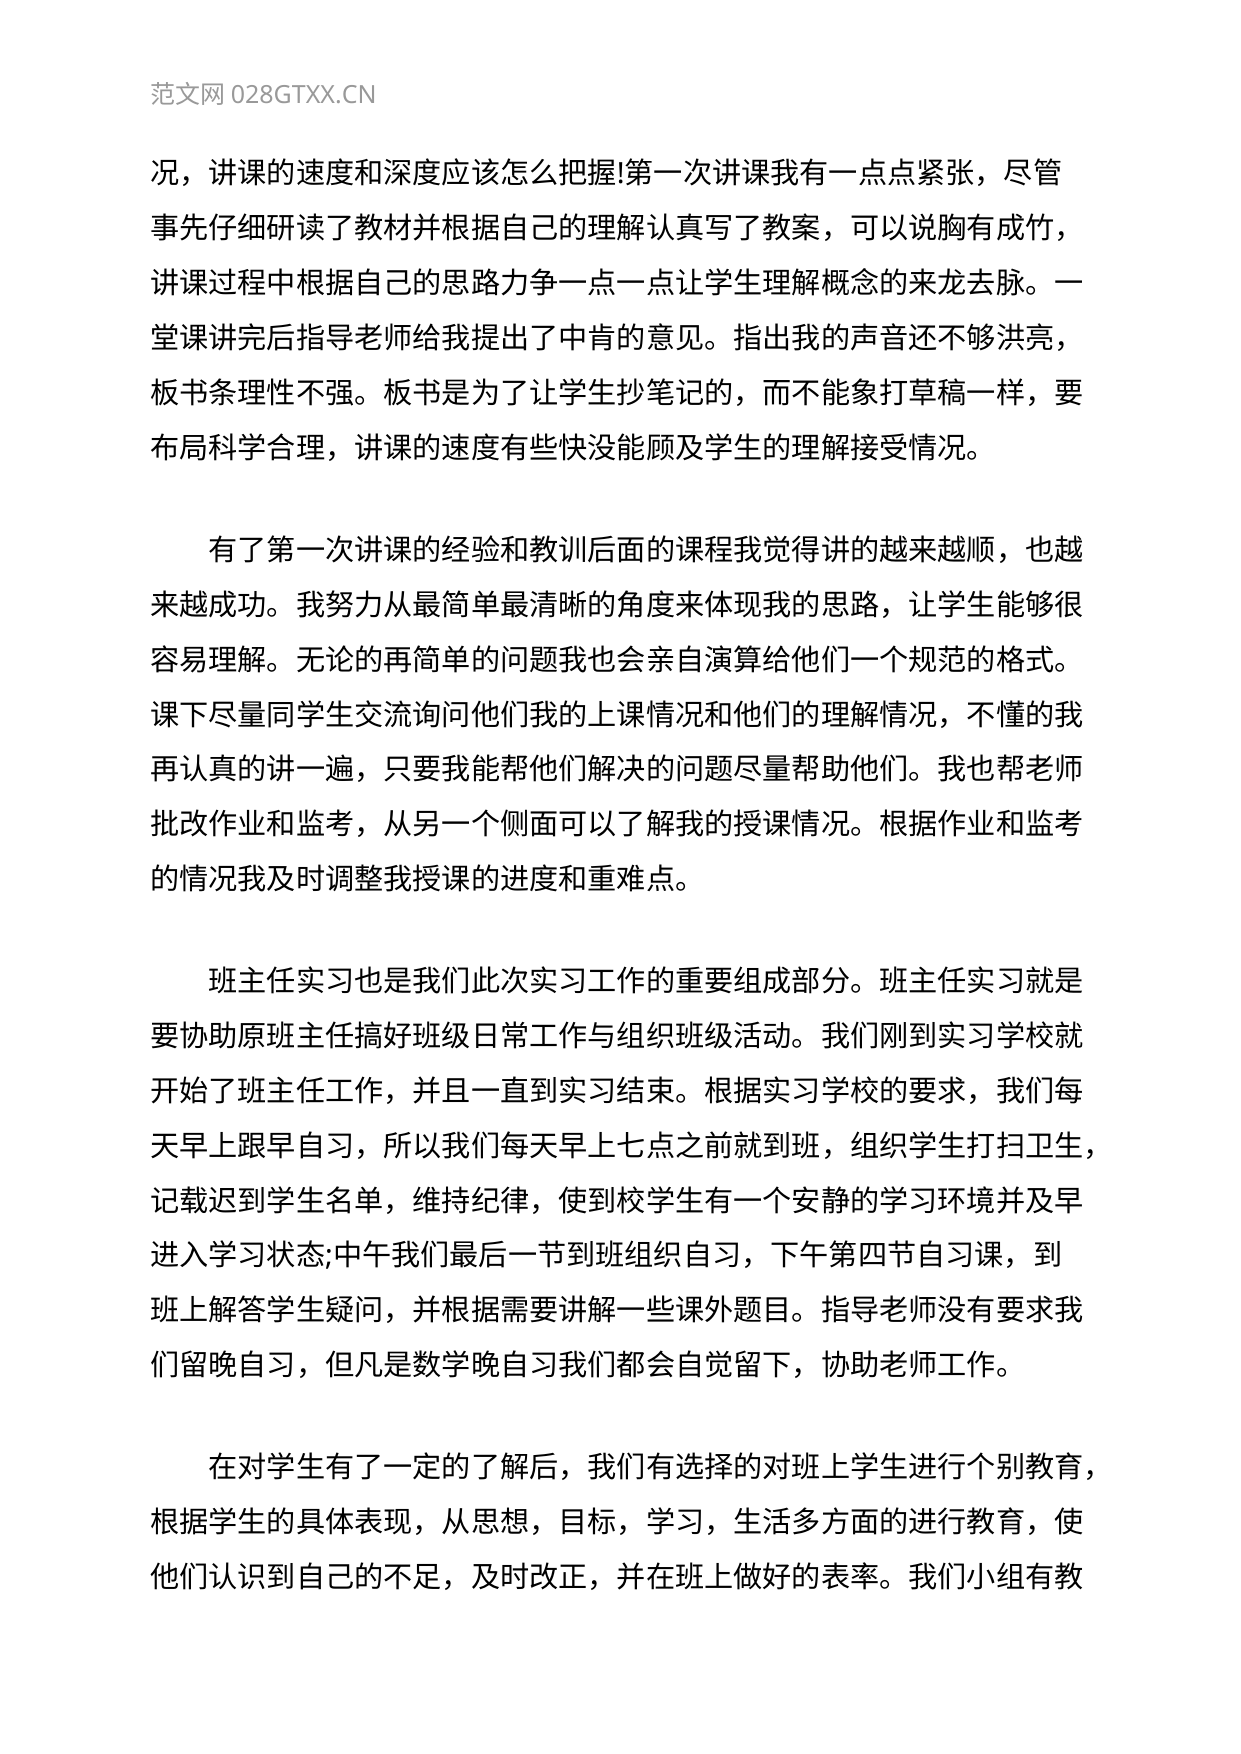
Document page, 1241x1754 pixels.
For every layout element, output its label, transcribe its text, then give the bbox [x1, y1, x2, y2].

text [150, 150, 1090, 467]
text 有了第一次讲课的经验和教训后面的课程我觉得讲的越来越顺，也越来越成功。我努力从最简单最清晰的角度来体现我的思路，让学生能够很容易理解。无论的再简单的问题我也会亲自演算给他们一个规范的格式。课下尽量同学生交流询问他们我的上课情况和他们的理解情况，不懂的我再认真的讲一遍，只要我能帮他们解决的问题尽量帮助他们。我也帮老师批改作业和监考，从另一个侧面可以了解我的授课情况。根据作业和监考的情况我及时调整我授课的进度和重难点。 [150, 526, 1090, 898]
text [150, 1444, 1090, 1596]
text 班主任实习也是我们此次实习工作的重要组成部分。班主任实习就是要协助原班主任搞好班级日常工作与组织班级活动。我们刚到实习学校就开始了班主任工作，并且一直到实习结束。根据实习学校的要求，我们每天早上跟早自习，所以我们每天早上七点之前就到班，组织学生打扫卫生，记载迟到学生名单，维持纪律，使到校学生有一个安静的学习环境并及早进入学习状态;中午我们最后一节到班组织自习，下午第四节自习课，到班上解答学生疑问，并根据需要讲解一些课外题目。指导老师没有要求我们留晚自习，但凡是数学晚自习我们都会自觉留下，协助老师工作。 [150, 957, 1090, 1384]
